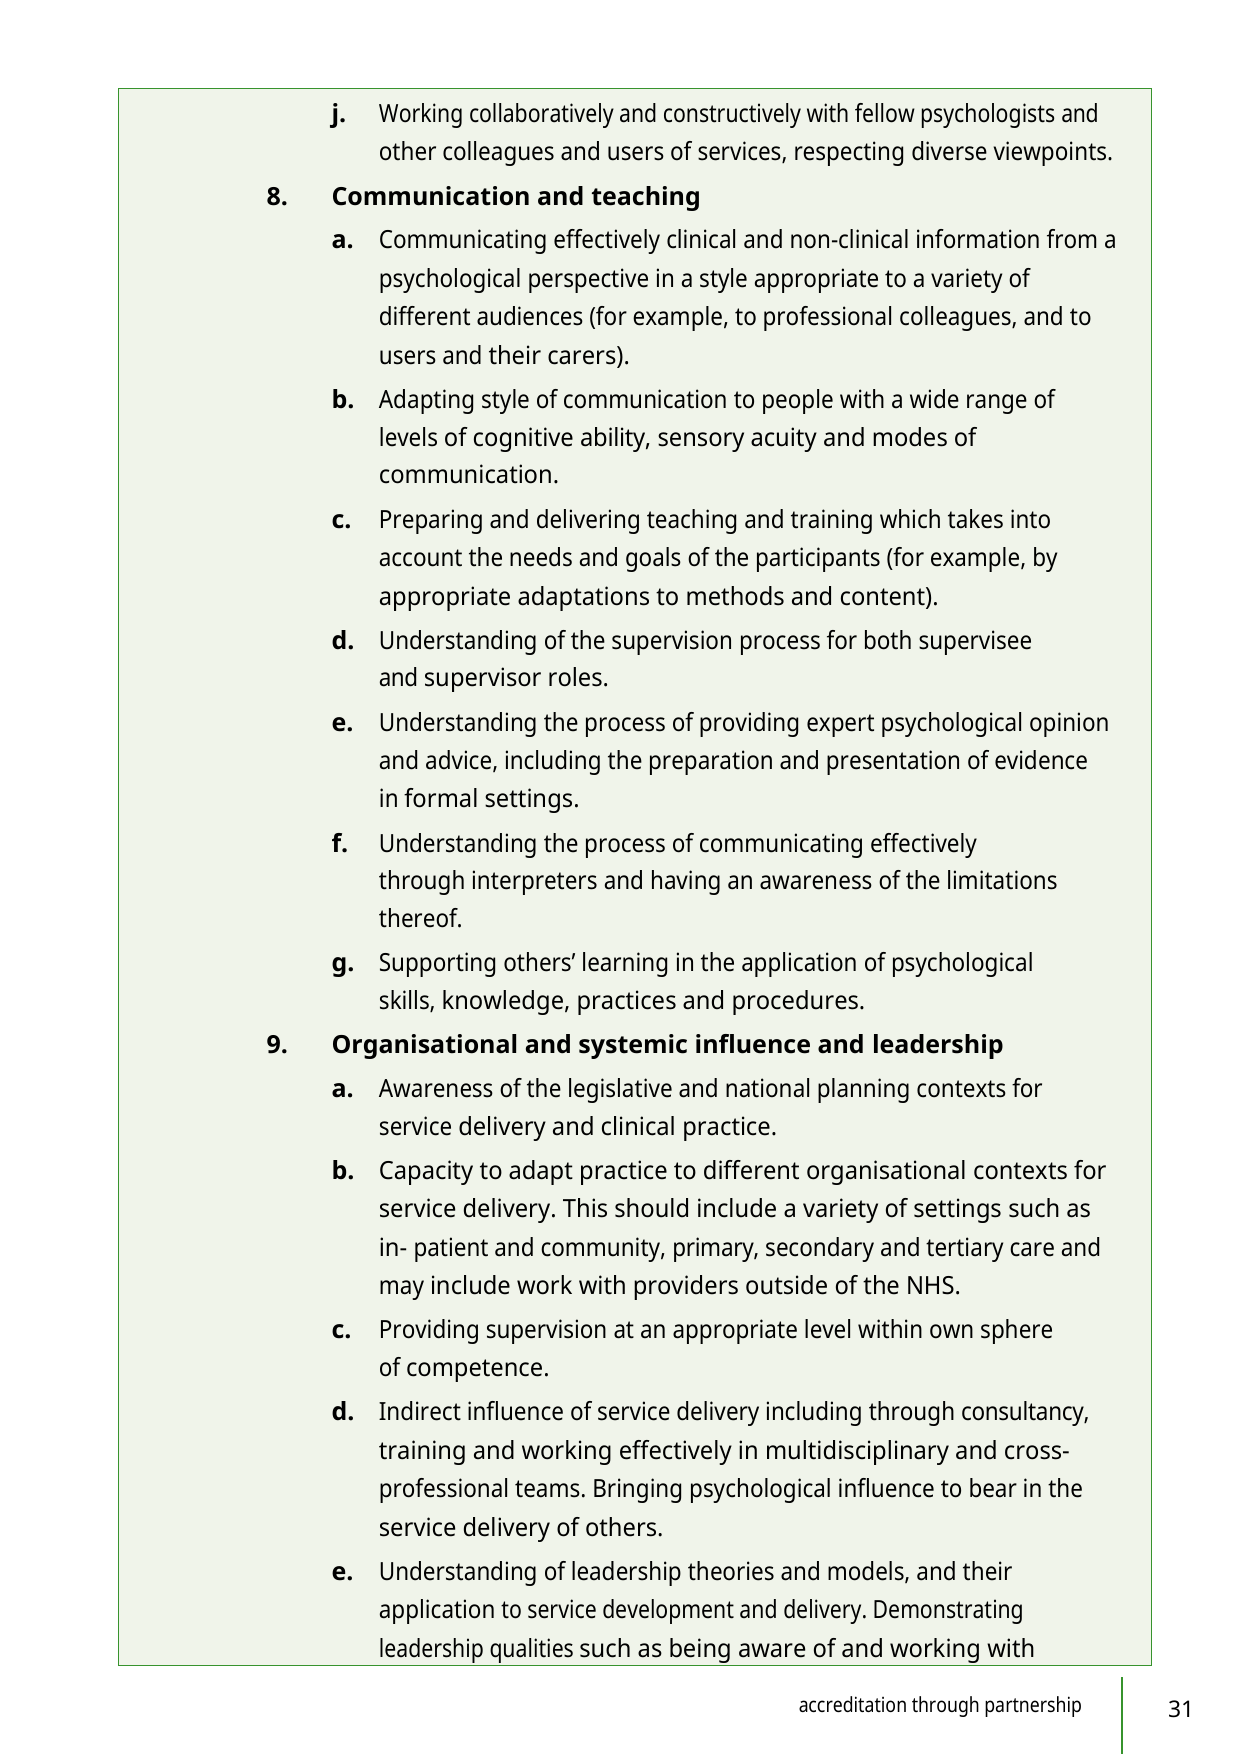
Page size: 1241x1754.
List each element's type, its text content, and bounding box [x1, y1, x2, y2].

subtitle Communication and teaching [266, 178, 1190, 213]
list Working collaboratively and constructively with fellow psychologists and other colleagues and users of services, respecting diverse viewpoints. [331, 96, 1130, 168]
subtitle Organisational and systemic influence and leadership [266, 1027, 1190, 1061]
list Providing supervision at an appropriate level within own sphere of competence. [331, 1312, 1071, 1384]
list Indirect influence of service delivery including through consultancy, training and working effectively in multidisciplinary and cross- professional teams. Bringing psychological influence to bear in the service delivery of others. [331, 1394, 1090, 1543]
list Supporting others’ learning in the application of psychological skills, knowledge, practices and procedures. [331, 945, 1093, 1016]
list Awareness of the legislative and national planning contexts for service delivery and clinical practice. [331, 1071, 1113, 1142]
list Understanding the process of communicating effectively through interpreters and having an awareness of the limitations thereof. [331, 825, 1062, 935]
list Understanding of the supervision process for both supervisee and supervisor roles. [331, 622, 1073, 694]
list Capacity to adapt practice to different organisational contexts for service delivery. This should include a variety of settings such as in- patient and community, primary, secondary and tertiary care and may include work with providers outside of the NHS. [331, 1152, 1114, 1302]
list Understanding the process of providing expert psychological opinion and advice, including the preparation and presentation of evidence in formal settings. [331, 704, 1113, 815]
list Communicating effectively clinical and non-clinical information from a psychological perspective in a style appropriate to a variety of different audiences (for example, to professional colleagues, and to users and their carers). [331, 222, 1118, 372]
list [331, 1553, 1133, 1664]
list Preparing and delivering teaching and training which takes into account the needs and goals of the participants (for example, by appropriate adaptations to methods and content). [331, 501, 1058, 612]
list Adapting style of communication to people with a wide range of levels of cognitive ability, sensory acuity and modes of communication. [331, 382, 1112, 491]
